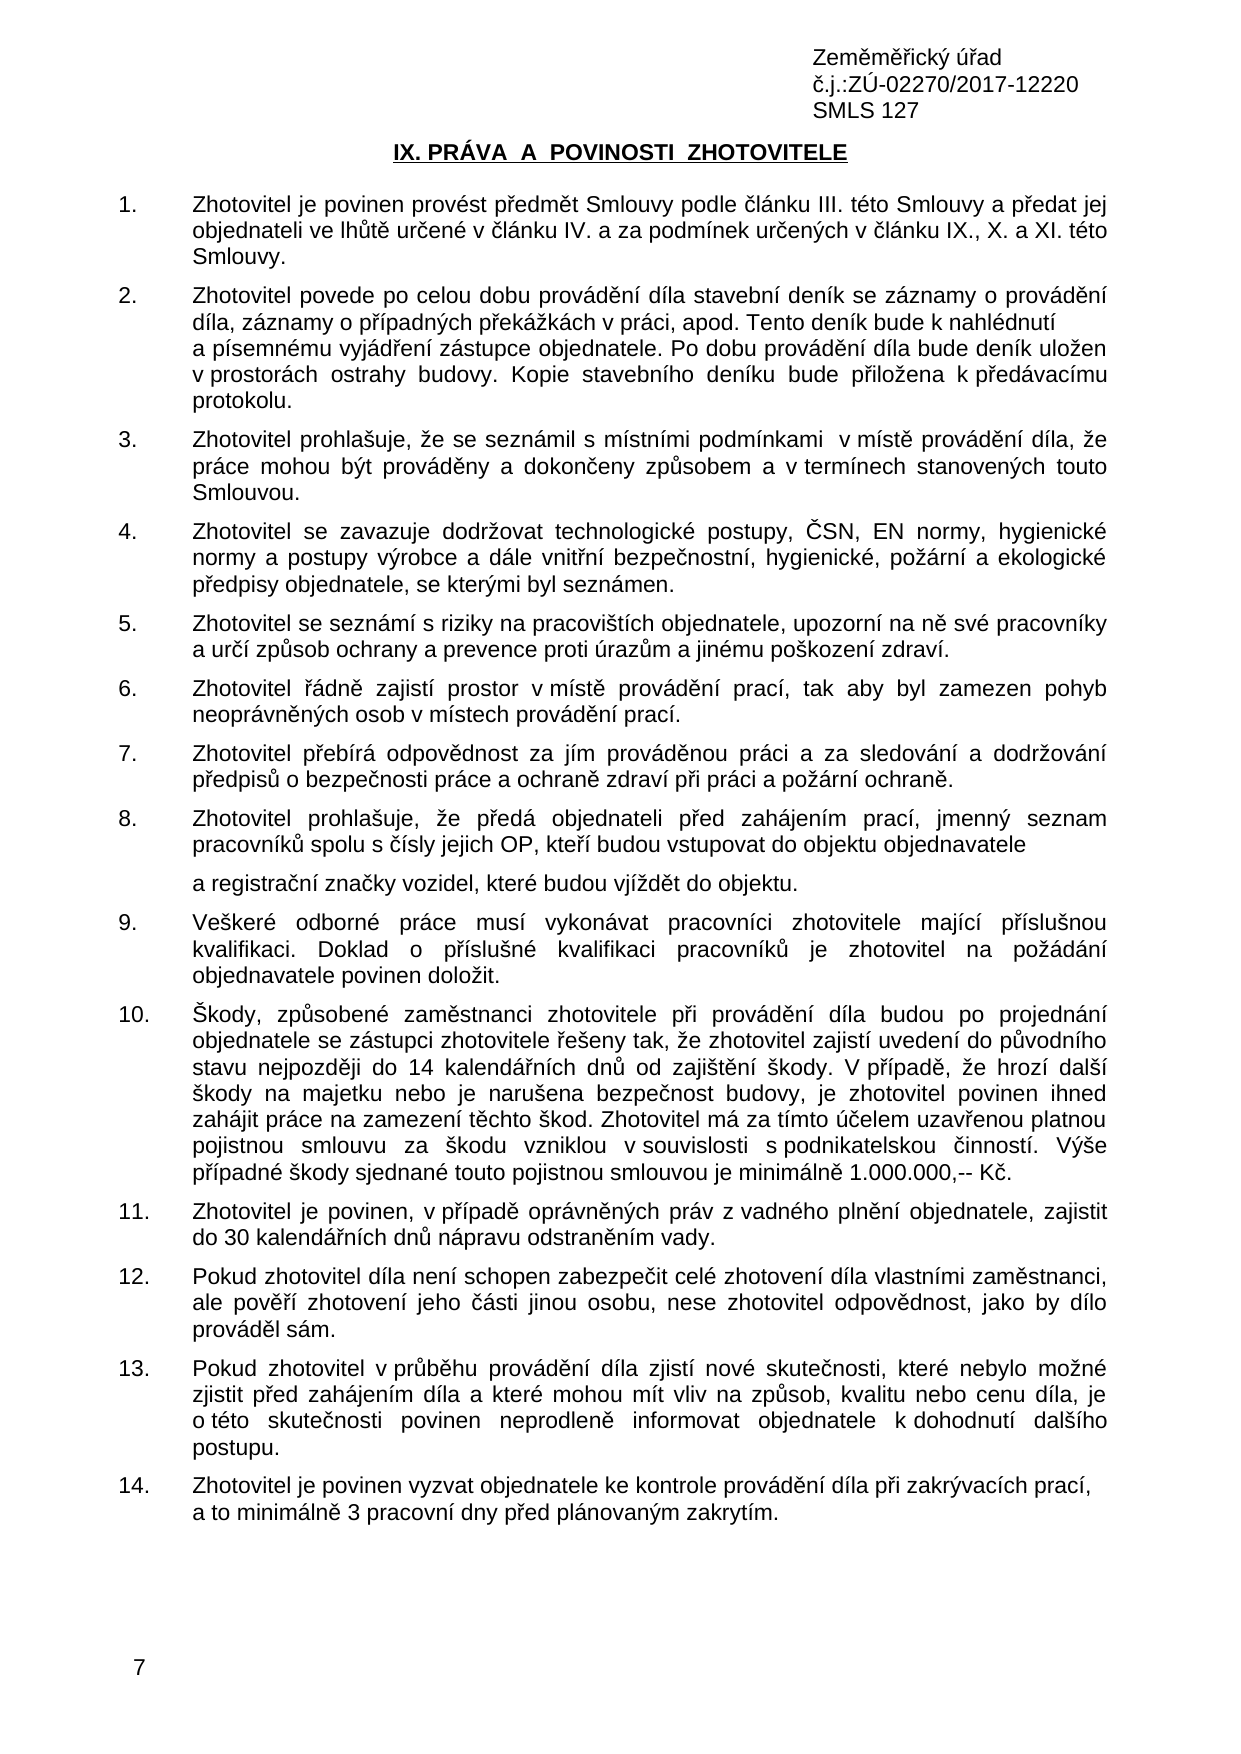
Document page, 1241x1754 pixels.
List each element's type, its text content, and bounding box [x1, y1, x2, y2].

list Zhotovitel prohlašuje, že se seznámil s místními podmínkami v místě provádění díla, že práce mohou být prováděny a dokončeny způsobem a v termínech stanovených touto Smlouvou. [118, 426, 1107, 505]
list Zhotovitel se seznámí s riziky na pracovištích objednatele, upozorní na ně své pracovníky a určí způsob ochrany a prevence proti úrazům a jinému poškození zdraví. [118, 609, 1107, 662]
list Zhotovitel řádně zajistí prostor v místě provádění prací, tak aby byl zamezen pohyb neoprávněných osob v místech provádění prací. [118, 675, 1107, 727]
list Škody, způsobené zaměstnanci zhotovitele při provádění díla budou po projednání objednatele se zástupci zhotovitele řešeny tak, že zhotovitel zajistí uvedení do původního stavu nejpozději do 14 kalendářních dnů od zajištění škody. V případě, že hrozí další škody na majetku nebo je narušena bezpečnost budovy, je zhotovitel povinen ihned zahájit práce na zamezení těchto škod. Zhotovitel má za tímto účelem uzavřenou platnou pojistnou smlouvu za škodu vzniklou v souvislosti s podnikatelskou činností. Výše případné škody sjednané touto pojistnou smlouvou je minimálně 1.000.000,-- Kč. [118, 1001, 1107, 1185]
list a to minimálně 3 pracovní dny před plánovaným zakrytím. [192, 1499, 1107, 1525]
list a písemnému vyjádření zástupce objednatele. Po dobu provádění díla bude deník uložen v prostorách ostrahy budovy. Kopie stavebního deníku bude přiložena k předávacímu protokolu. [192, 335, 1107, 414]
list Zhotovitel prohlašuje, že předá objednateli před zahájením prací, jmenný seznam pracovníků spolu s čísly jejich OP, kteří budou vstupovat do objektu objednavatele [118, 805, 1107, 858]
list Zhotovitel se zavazuje dodržovat technologické postupy, ČSN, EN normy, hygienické normy a postupy výrobce a dále vnitřní bezpečnostní, hygienické, požární a ekologické předpisy objednatele, se kterými byl seznámen. [118, 518, 1107, 597]
list Zhotovitel je povinen vyzvat objednatele ke kontrole provádění díla při zakrývacích prací, [118, 1472, 1107, 1499]
list Pokud zhotovitel v průběhu provádění díla zjistí nové skutečnosti, které nebylo možné zjistit před zahájením díla a které mohou mít vliv na způsob, kvalitu nebo cenu díla, je o této skutečnosti povinen neprodleně informovat objednatele k dohodnutí dalšího postupu. [118, 1354, 1107, 1460]
title IX. PRÁVA A POVINOSTI ZHOTOVITELE [133, 139, 1107, 166]
list Veškeré odborné práce musí vykonávat pracovníci zhotovitele mající příslušnou kvalifikaci. Doklad o příslušné kvalifikaci pracovníků je zhotovitel na požádání objednavatele povinen doložit. [118, 909, 1107, 988]
list Zhotovitel je povinen provést předmět Smlouvy podle článku III. této Smlouvy a předat jej objednateli ve lhůtě určené v článku IV. a za podmínek určených v článku IX., X. a XI. této Smlouvy. [118, 191, 1107, 269]
list Zhotovitel přebírá odpovědnost za jím prováděnou práci a za sledování a dodržování předpisů o bezpečnosti práce a ochraně zdraví při práci a požární ochraně. [118, 740, 1107, 793]
list Zhotovitel je povinen, v případě oprávněných práv z vadného plnění objednatele, zajistit do 30 kalendářních dnů nápravu odstraněním vady. [118, 1198, 1107, 1250]
list Pokud zhotovitel díla není schopen zabezpečit celé zhotovení díla vlastními zaměstnanci, ale pověří zhotovení jeho části jinou osobu, nese zhotovitel odpovědnost, jako by dílo prováděl sám. [118, 1263, 1107, 1342]
list Zhotovitel povede po celou dobu provádění díla stavební deník se záznamy o provádění díla, záznamy o případných překážkách v práci, apod. Tento deník bude k nahlédnutí [118, 282, 1107, 335]
list a registrační značky vozidel, které budou vjíždět do objektu. [192, 870, 1107, 897]
